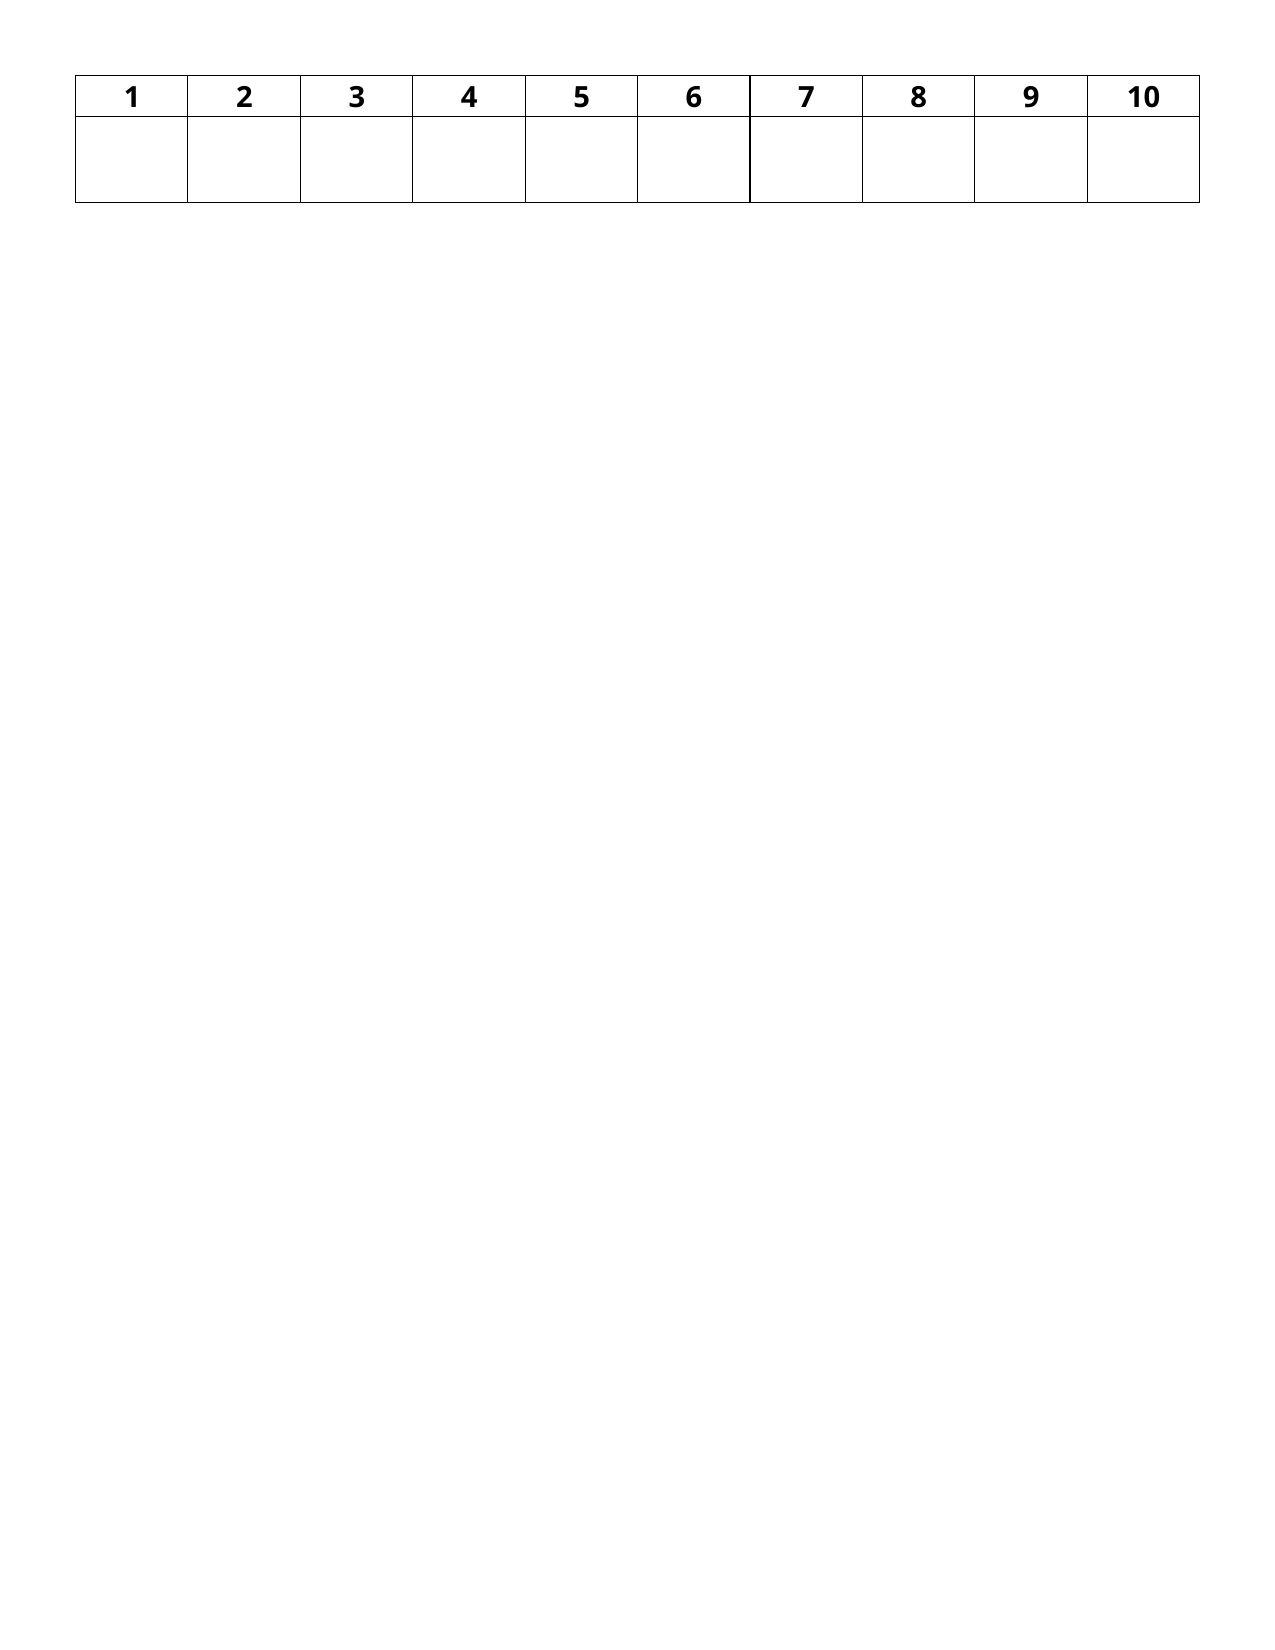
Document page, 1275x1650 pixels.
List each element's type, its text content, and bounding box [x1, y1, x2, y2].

table_cell [413, 117, 525, 202]
table_cell [188, 117, 300, 202]
table_cell 7 [751, 76, 862, 116]
table_cell 3 [301, 76, 412, 116]
table_cell [975, 117, 1087, 202]
table_cell 1 [76, 76, 187, 116]
table_cell 6 [638, 76, 749, 116]
table_cell 4 [413, 76, 525, 116]
table_cell [863, 117, 974, 202]
table_cell [76, 117, 187, 202]
table_cell [1088, 117, 1199, 202]
table_cell [751, 117, 862, 202]
table_cell 5 [526, 76, 637, 116]
table_cell 10 [1088, 76, 1199, 116]
table_cell [638, 117, 749, 202]
table_cell [526, 117, 637, 202]
table_cell 2 [188, 76, 300, 116]
table_cell [301, 117, 412, 202]
table_cell 8 [863, 76, 974, 116]
table_cell 9 [975, 76, 1087, 116]
